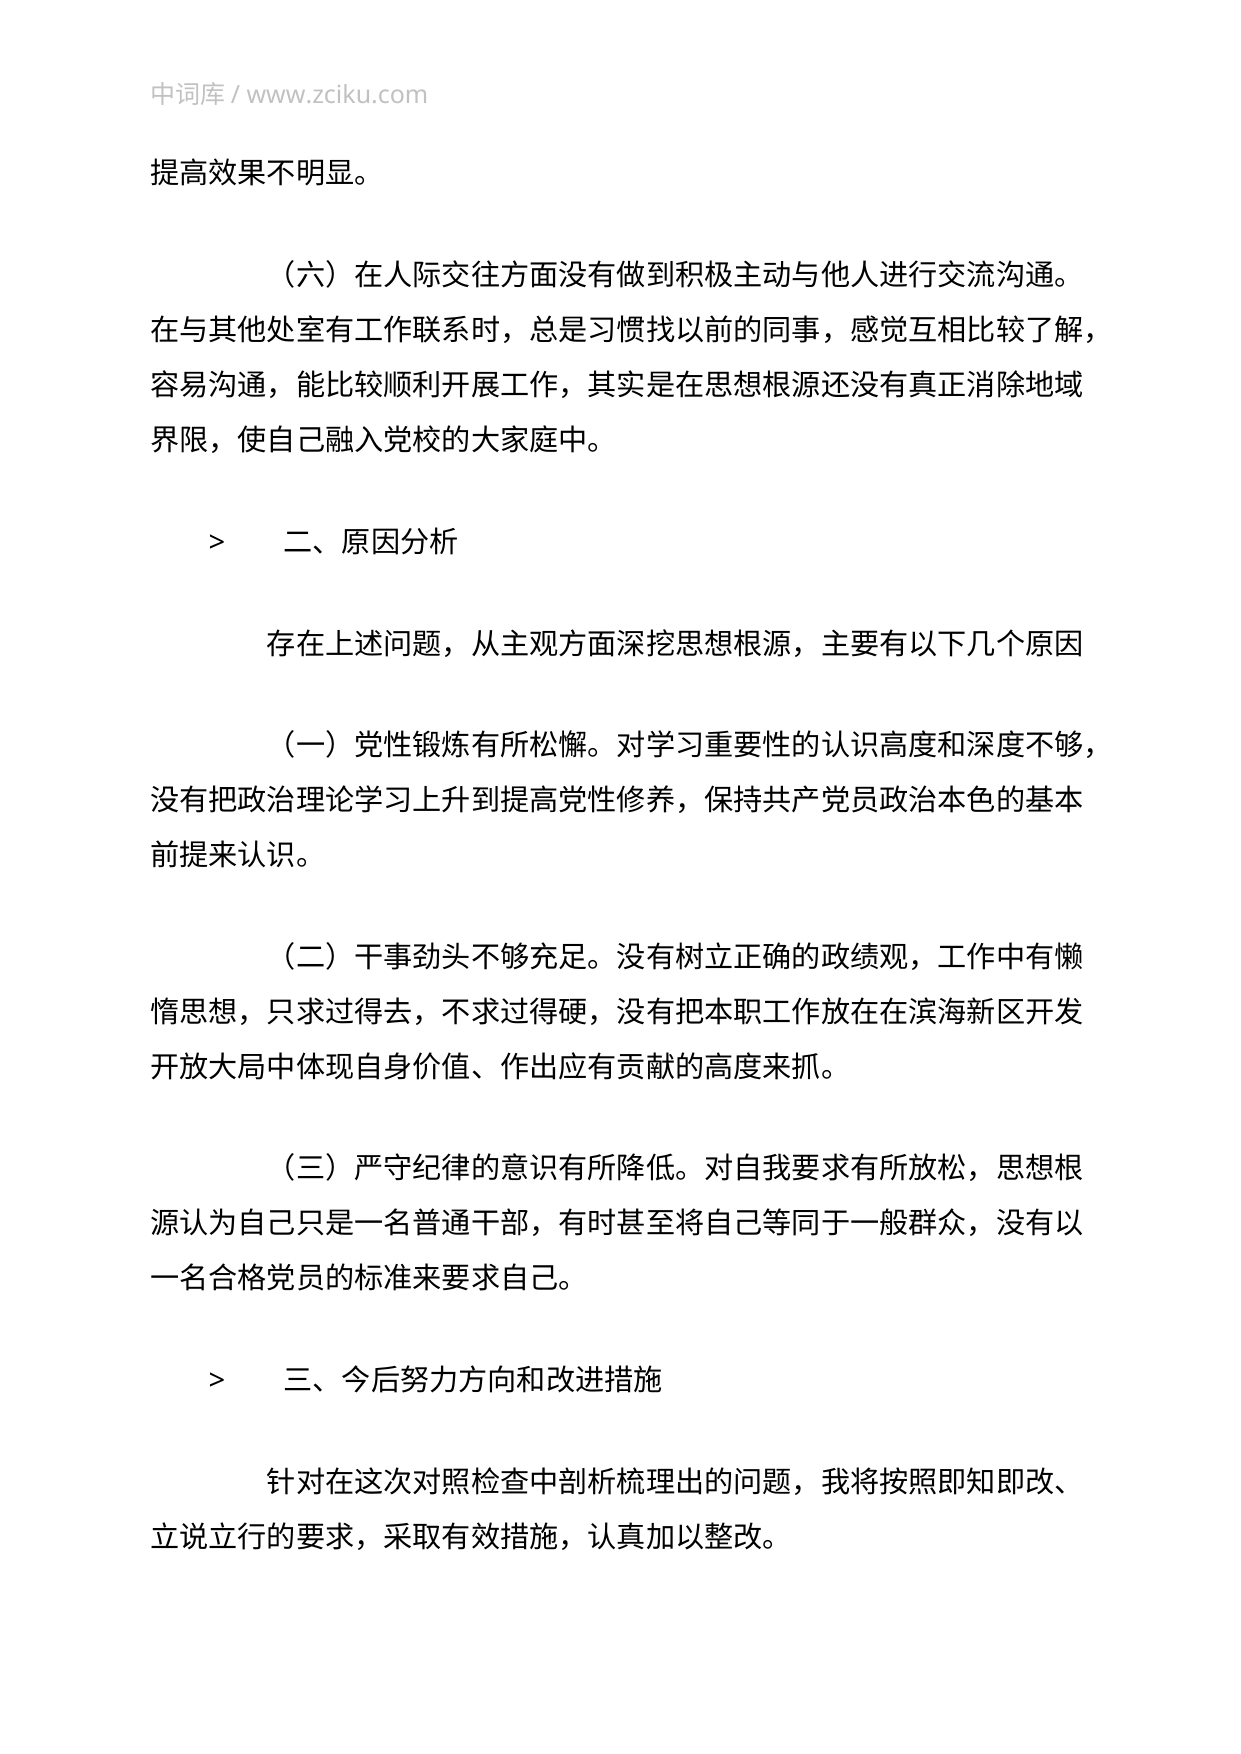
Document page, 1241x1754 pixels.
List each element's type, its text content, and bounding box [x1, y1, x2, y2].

text > 二、原因分析 [150, 518, 1090, 561]
text （二）干事劲头不够充足。没有树立正确的政绩观，工作中有懒惰思想，只求过得去，不求过得硬，没有把本职工作放在在滨海新区开发开放大局中体现自身价值、作出应有贡献的高度来抓。 [150, 933, 1090, 1086]
text > 三、今后努力方向和改进措施 [150, 1357, 1090, 1399]
text （三）严守纪律的意识有所降低。对自我要求有所放松，思想根源认为自己只是一名普通干部，有时甚至将自己等同于一般群众，没有以一名合格党员的标准来要求自己。 [150, 1145, 1090, 1297]
text 存在上述问题，从主观方面深挖思想根源，主要有以下几个原因 [150, 620, 1090, 662]
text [150, 150, 1090, 192]
text （一）党性锻炼有所松懈。对学习重要性的认识高度和深度不够，没有把政治理论学习上升到提高党性修养，保持共产党员政治本色的基本前提来认识。 [150, 722, 1090, 874]
text 针对在这次对照检查中剖析梳理出的问题，我将按照即知即改、立说立行的要求，采取有效措施，认真加以整改。 [150, 1459, 1090, 1556]
text （六）在人际交往方面没有做到积极主动与他人进行交流沟通。在与其他处室有工作联系时，总是习惯找以前的同事，感觉互相比较了解，容易沟通，能比较顺利开展工作，其实是在思想根源还没有真正消除地域界限，使自己融入党校的大家庭中。 [150, 252, 1090, 459]
